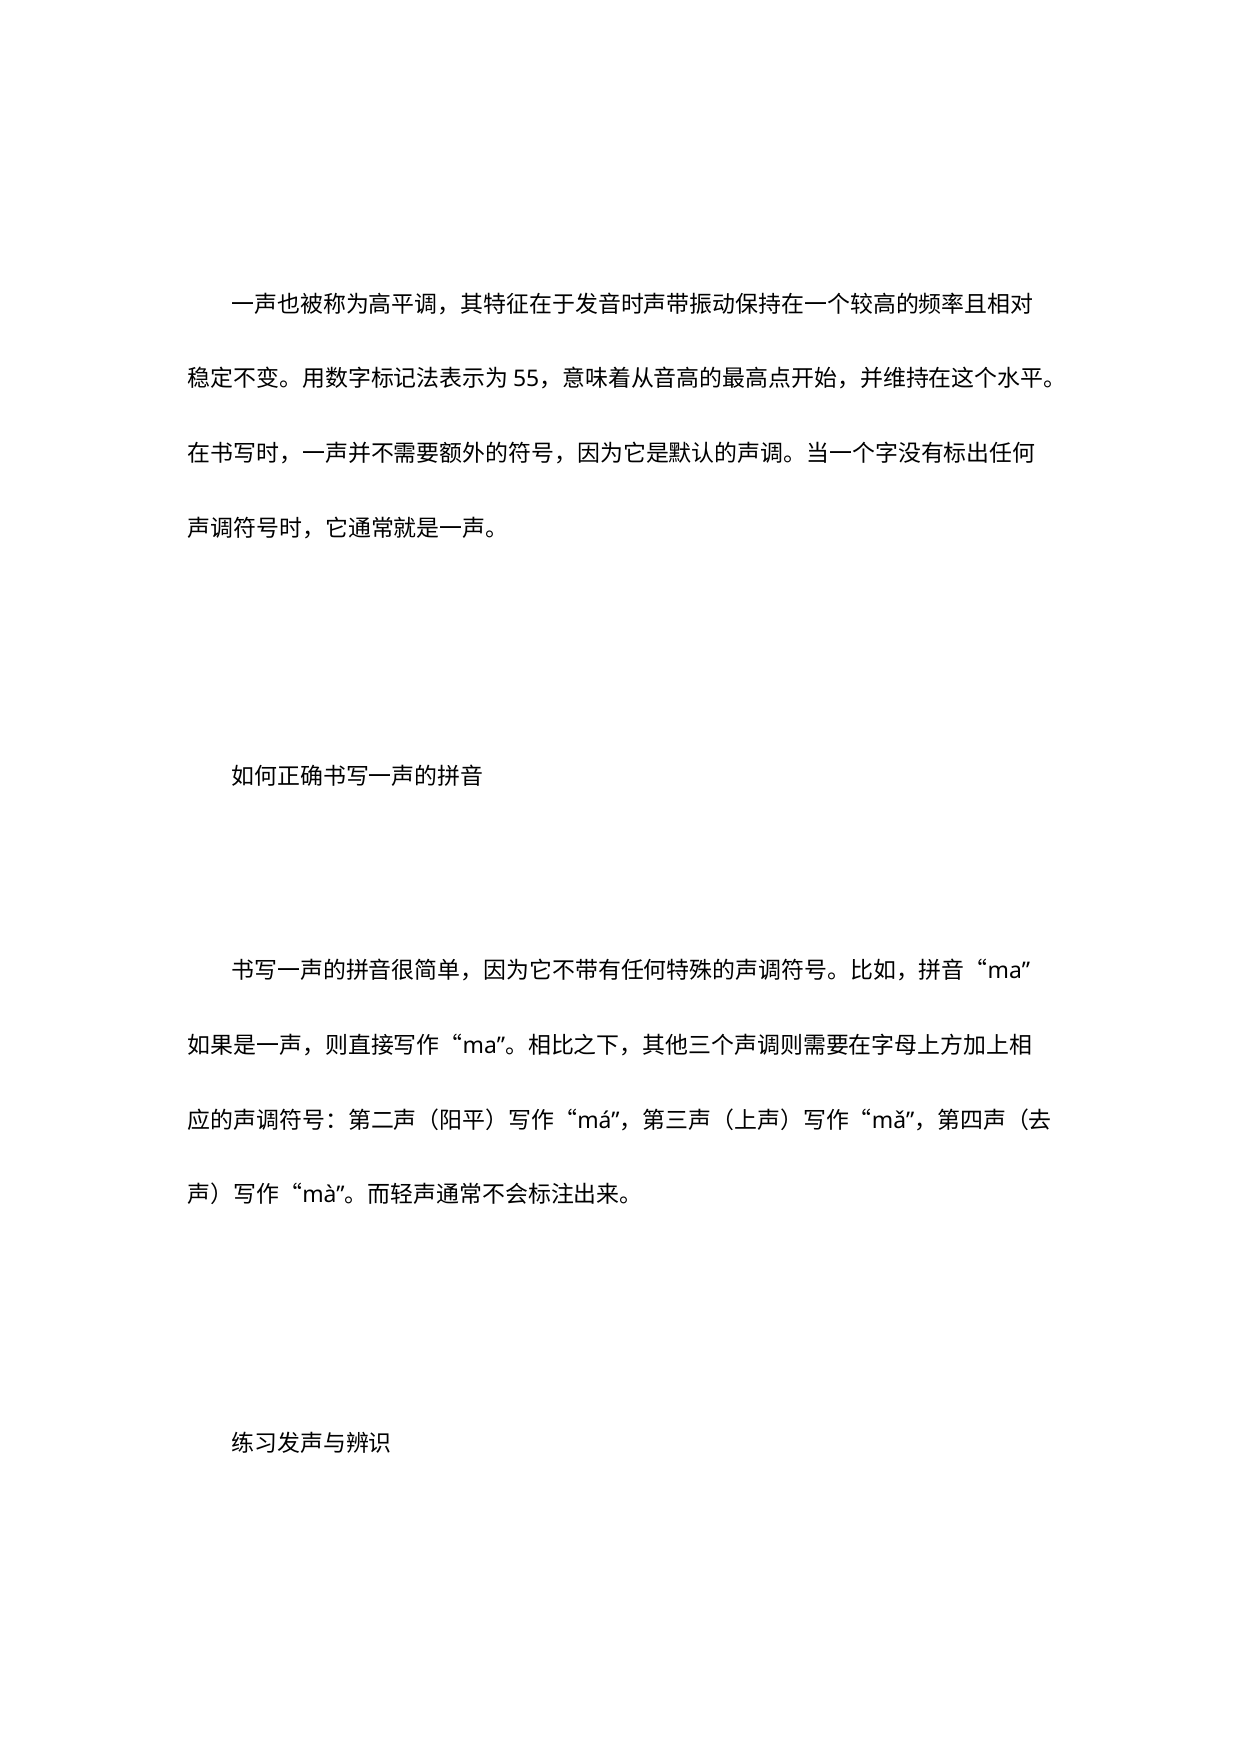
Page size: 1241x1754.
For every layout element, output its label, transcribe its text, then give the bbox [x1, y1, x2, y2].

text 如何正确书写一声的拼音 [187, 742, 1053, 807]
text 书写一声的拼音很简单，因为它不带有任何特殊的声调符号。比如，拼音“ma”如果是一声，则直接写作“ma”。相比之下，其他三个声调则需要在字母上方加上相应的声调符号：第二声（阳平）写作“má”，第三声（上声）写作“mǎ”，第四声（去声）写作“mà”。而轻声通常不会标注出来。 [187, 936, 1053, 1225]
text 练习发声与辨识 [187, 1408, 1053, 1473]
text 一声也被称为高平调，其特征在于发音时声带振动保持在一个较高的频率且相对稳定不变。用数字标记法表示为55，意味着从音高的最高点开始，并维持在这个水平。在书写时，一声并不需要额外的符号，因为它是默认的声调。当一个字没有标出任何声调符号时，它通常就是一声。 [187, 270, 1053, 559]
